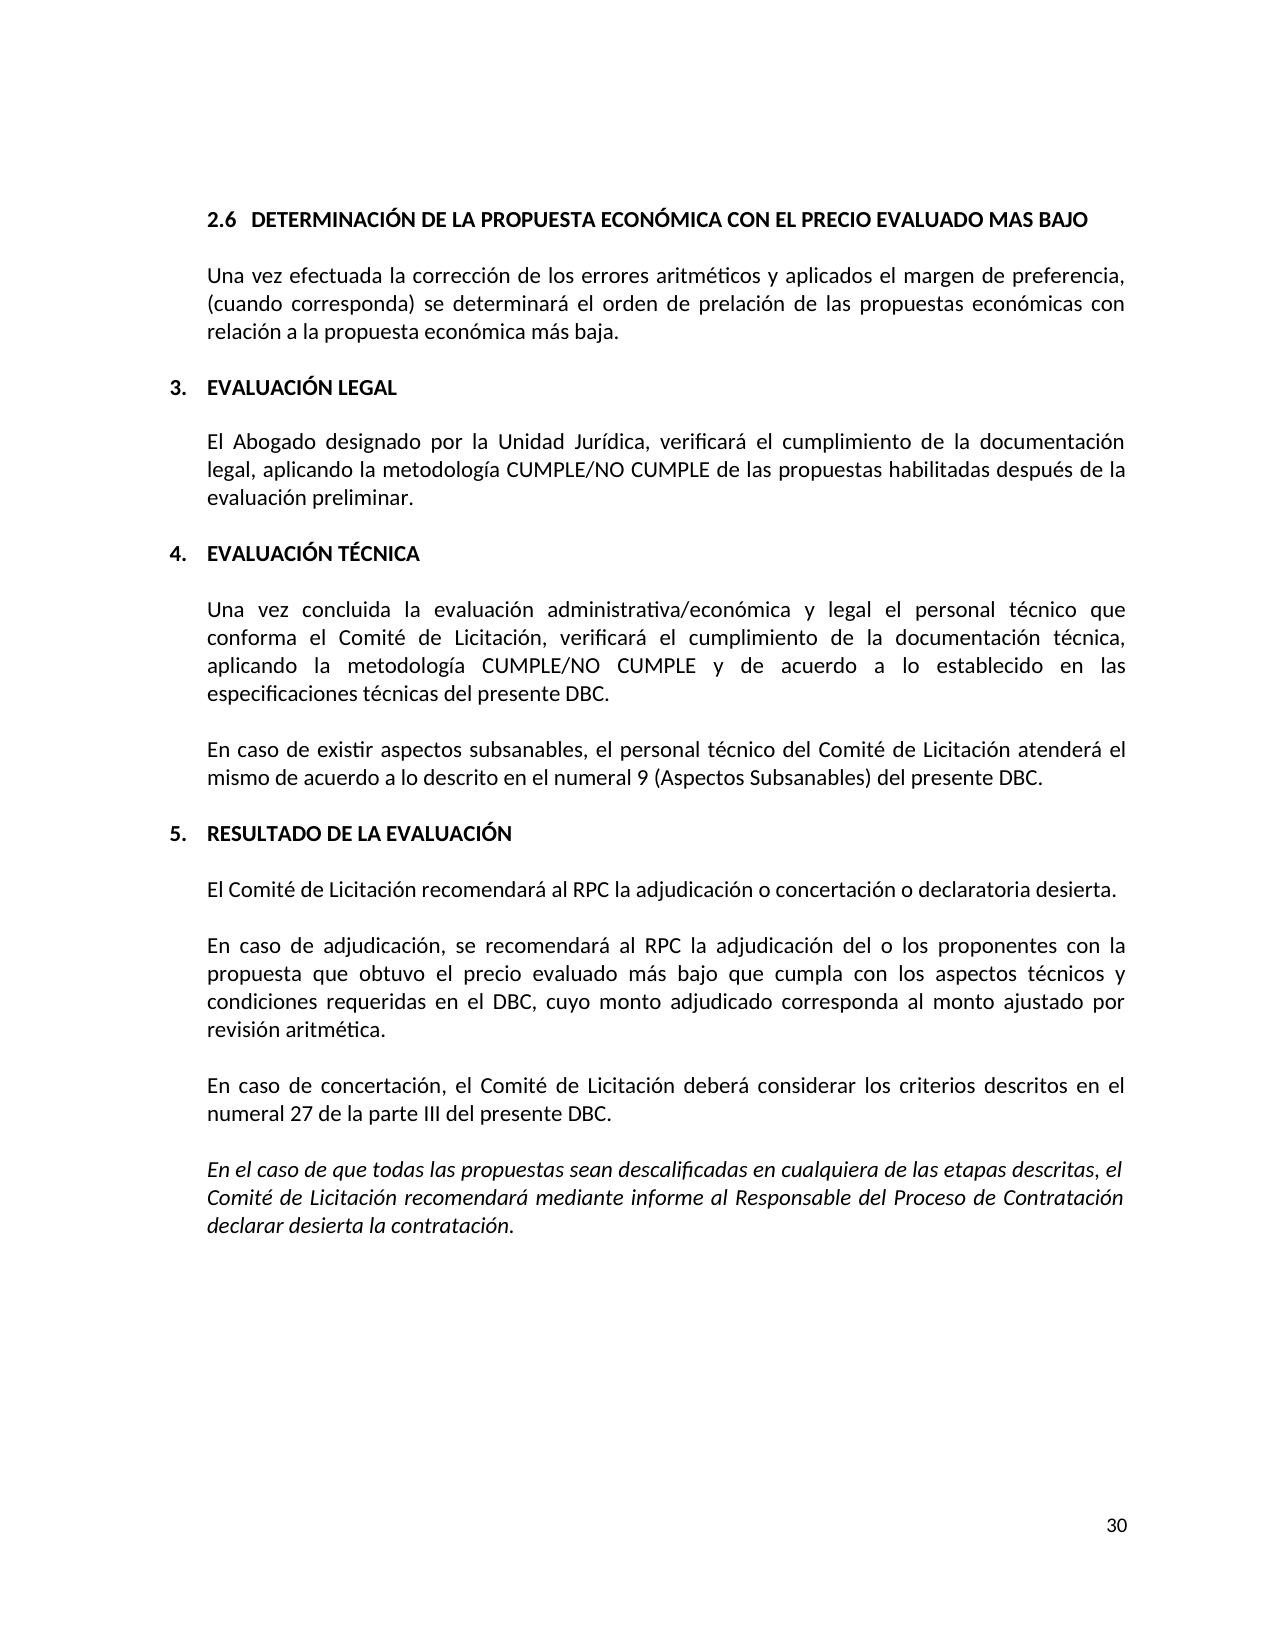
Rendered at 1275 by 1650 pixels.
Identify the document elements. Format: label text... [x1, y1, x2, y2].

text El Abogado designado por la Unidad Jurídica, verificará el cumplimiento de la documentación legal, aplicando la metodología CUMPLE/NO CUMPLE de las propuestas habilitadas después de la evaluación preliminar. [207, 427, 1127, 511]
list DETERMINACIÓN DE LA PROPUESTA ECONÓMICA CON EL PRECIO EVALUADO MAS BAJO [207, 205, 1127, 233]
text En caso de existir aspectos subsanables, el personal técnico del Comité de Licitación atenderá el mismo de acuerdo a lo descrito en el numeral 9 (Aspectos Subsanables) del presente DBC. [207, 735, 1127, 791]
text En caso de adjudicación, se recomendará al RPC la adjudicación del o los proponentes con la propuesta que obtuvo el precio evaluado más bajo que cumpla con los aspectos técnicos y condiciones requeridas en el DBC, cuyo monto adjudicado corresponda al monto ajustado por revisión aritmética. [207, 931, 1127, 1043]
list EVALUACIÓN LEGAL [169, 373, 1127, 401]
text En el caso de que todas las propuestas sean descalificadas en cualquiera de las etapas descritas, el Comité de Licitación recomendará mediante informe al Responsable del Proceso de Contratación declarar desierta la contratación. [207, 1155, 1127, 1239]
text Una vez efectuada la corrección de los errores aritméticos y aplicados el margen de preferencia, (cuando corresponda) se determinará el orden de prelación de las propuestas económicas con relación a la propuesta económica más baja. [207, 261, 1127, 345]
list EVALUACIÓN TÉCNICA [169, 539, 1127, 567]
text El Comité de Licitación recomendará al RPC la adjudicación o concertación o declaratoria desierta. [207, 875, 1127, 903]
text Una vez concluida la evaluación administrativa/económica y legal el personal técnico que conforma el Comité de Licitación, verificará el cumplimiento de la documentación técnica, aplicando la metodología CUMPLE/NO CUMPLE y de acuerdo a lo establecido en las especificaciones técnicas del presente DBC. [207, 595, 1127, 707]
text En caso de concertación, el Comité de Licitación deberá considerar los criterios descritos en el numeral 27 de la parte III del presente DBC. [207, 1071, 1127, 1127]
list RESULTADO DE LA EVALUACIÓN [169, 819, 1127, 847]
